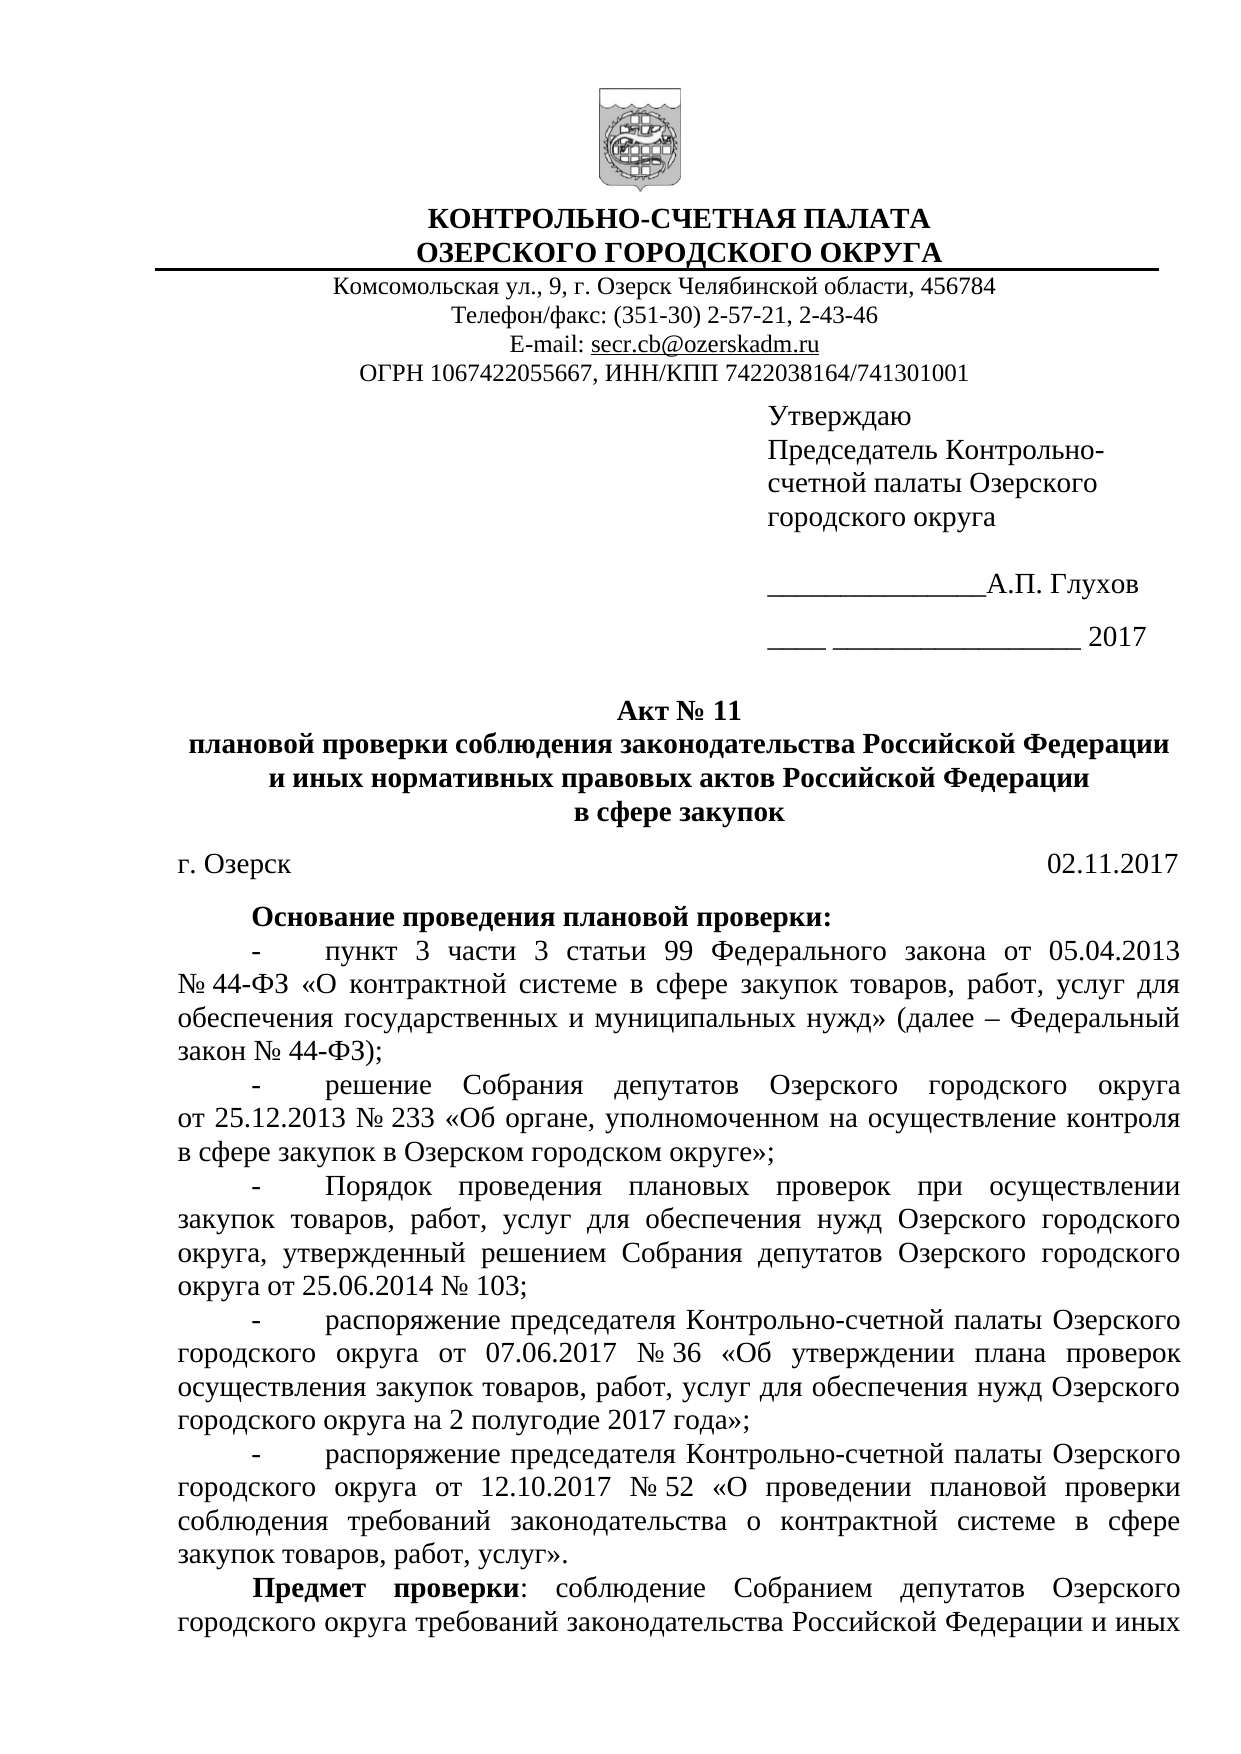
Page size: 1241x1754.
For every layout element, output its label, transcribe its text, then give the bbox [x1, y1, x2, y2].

text - пункт 3 части 3 статьи 99 Федерального закона от 05.04.2013 № 44-ФЗ «О контрактной системе в сфере закупок товаров, работ, услуг для обеспечения государственных и муниципальных нужд» (далее – Федеральный закон № 44-ФЗ); [177, 933, 1181, 1067]
text счетной палаты Озерского [177, 466, 1181, 499]
text городского округа [177, 499, 1181, 533]
text _______________А.П. Глухов [177, 566, 1181, 600]
text - распоряжение председателя Контрольно-счетной палаты Озерского городского округа от 12.10.2017 № 52 «О проведении плановой проверки соблюдения требований законодательства о контрактной системе в сфере закупок товаров, работ, услуг». [177, 1436, 1181, 1570]
text ____ _________________ 2017 [177, 619, 1181, 652]
picture [599, 88, 681, 192]
text в сфере закупок [177, 794, 1181, 827]
table_header Комсомольская ул., . Озерск Челябинской области, 456784 Телефон/факс: (351-30) 2-57-21, 2-43-46 E-mail: secr.cb@ozerskadm.ru ОГРН 1067422055667, ИНН/КПП 7422038164/741301001 [155, 271, 1159, 386]
text Акт № 11 [177, 693, 1181, 727]
text г. Озерск 02.11.2017 [177, 846, 1181, 880]
text Председатель Контрольно- [177, 432, 1181, 466]
text Утверждаю [177, 398, 1181, 432]
text плановой проверки соблюдения законодательства Российской Федерации и иных нормативных правовых актов Российской Федерации [177, 727, 1181, 794]
title ОЗЕРСКОГО ГОРОДСКОГО ОКРУГА [177, 235, 1181, 268]
text - распоряжение председателя Контрольно-счетной палаты Озерского городского округа от 07.06.2017 № 36 «Об утверждении плана проверок осуществления закупок товаров, работ, услуг для обеспечения нужд Озерского городского округа на 2 полугодие 2017 года»; [177, 1302, 1181, 1436]
text - Порядок проведения плановых проверок при осуществлении закупок товаров, работ, услуг для обеспечения нужд Озерского городского округа, утвержденный решением Собрания депутатов Озерского городского округа от 25.06.2014 № 103; [177, 1168, 1181, 1302]
text Основание проведения плановой проверки: [177, 899, 1181, 933]
text - решение Собрания депутатов Озерского городского округа от 25.12.2013 № 233 «Об органе, уполномоченном на осуществление контроля в сфере закупок в Озерском городском округе»; [177, 1067, 1181, 1168]
title КОНТРОЛЬНО-СЧЕТНАЯ ПАЛАТА [177, 201, 1181, 235]
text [177, 1570, 1181, 1637]
